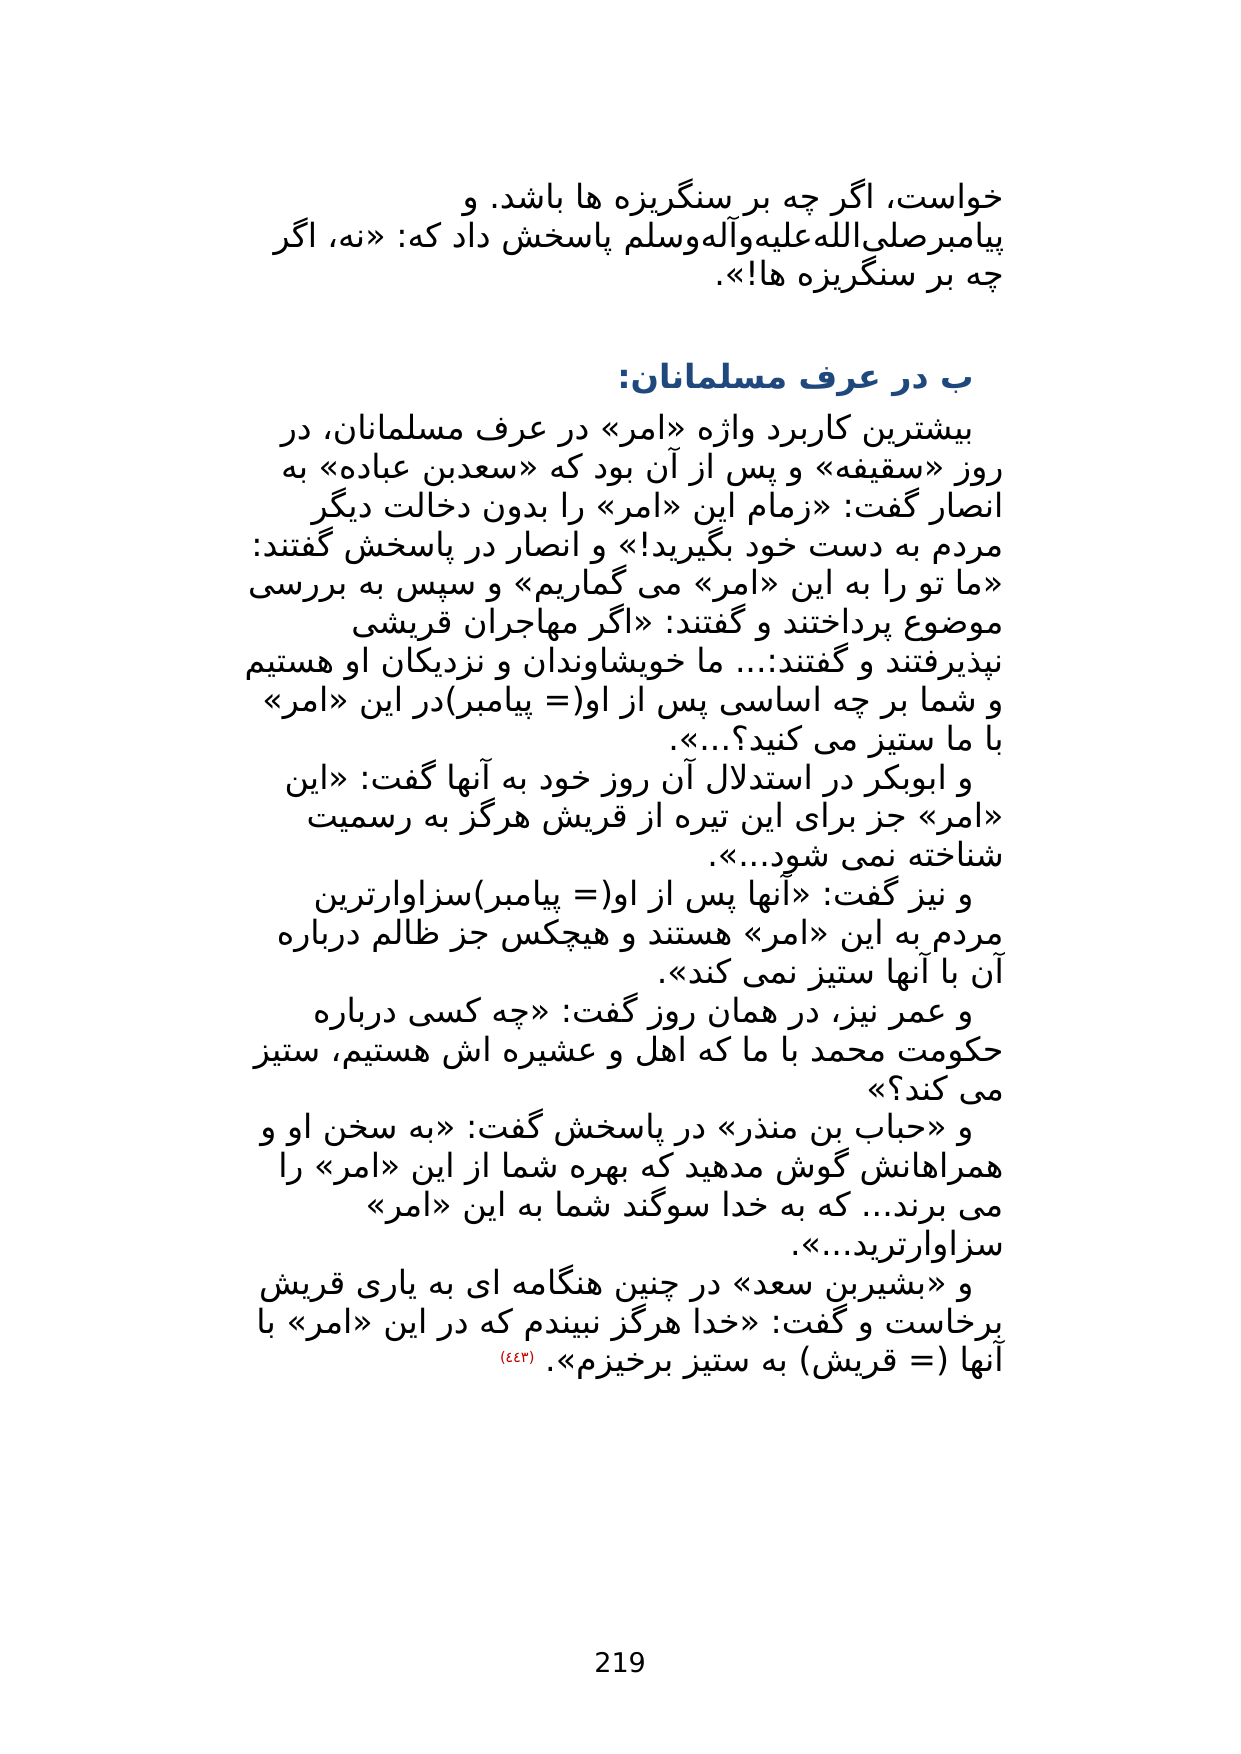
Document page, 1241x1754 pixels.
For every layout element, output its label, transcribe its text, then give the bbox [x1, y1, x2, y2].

subtitle ب در عرف مسلمانان: [236, 357, 1004, 396]
text و عمر نيز، در همان روز گفت: «چه كسى درباره حكومت محمد با ما كه اهل و عشيره اش هستيم، ستيز مى كند؟» [236, 991, 1004, 1108]
text و «حباب بن منذر» در پاسخش گفت: «به سخن او و همراهانش گوش مدهيد كه بهره شما از اين «امر» را مى برند... كه به خدا سوگند شما به اين «امر» سزاوارتريد...». [236, 1108, 1004, 1263]
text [236, 177, 1004, 294]
text و «بشيربن سعد» در چنين هنگامه اى به يارى قريش برخاست و گفت: «خدا هرگز نبيندم كه در اين «امر» با آنها (= قريش) به ستيز برخيزم». (٤٤٣) [236, 1263, 1004, 1380]
text و نيز گفت: «آنها پس از او(= پيامبر)سزاوارترين مردم به اين «امر» هستند و هيچكس جز ظالم درباره آن با آنها ستيز نمى كند». [236, 875, 1004, 991]
text بيشترين كاربرد واژه «امر» در عرف مسلمانان، در روز «سقيفه» و پس از آن بود كه «سعدبن عباده» به انصار گفت: «زمام اين «امر» را بدون دخالت ديگر مردم به دست خود بگيريد!» و انصار در پاسخش گفتند: «ما تو را به اين «امر» مى گماريم» و سپس به بررسى موضوع پرداختند و گفتند: «اگر مهاجران قريشى نپذيرفتند و گفتند:... ما خويشاوندان و نزديكان او هستيم و شما بر چه اساسى پس از او(= پيامبر)در اين «امر» با ما ستيز مى كنيد؟...». [236, 408, 1004, 758]
text و ابوبكر در استدلال آن روز خود به آنها گفت: «اين «امر» جز براى اين تيره از قريش هرگز به رسميت شناخته نمى شود...». [236, 758, 1004, 875]
